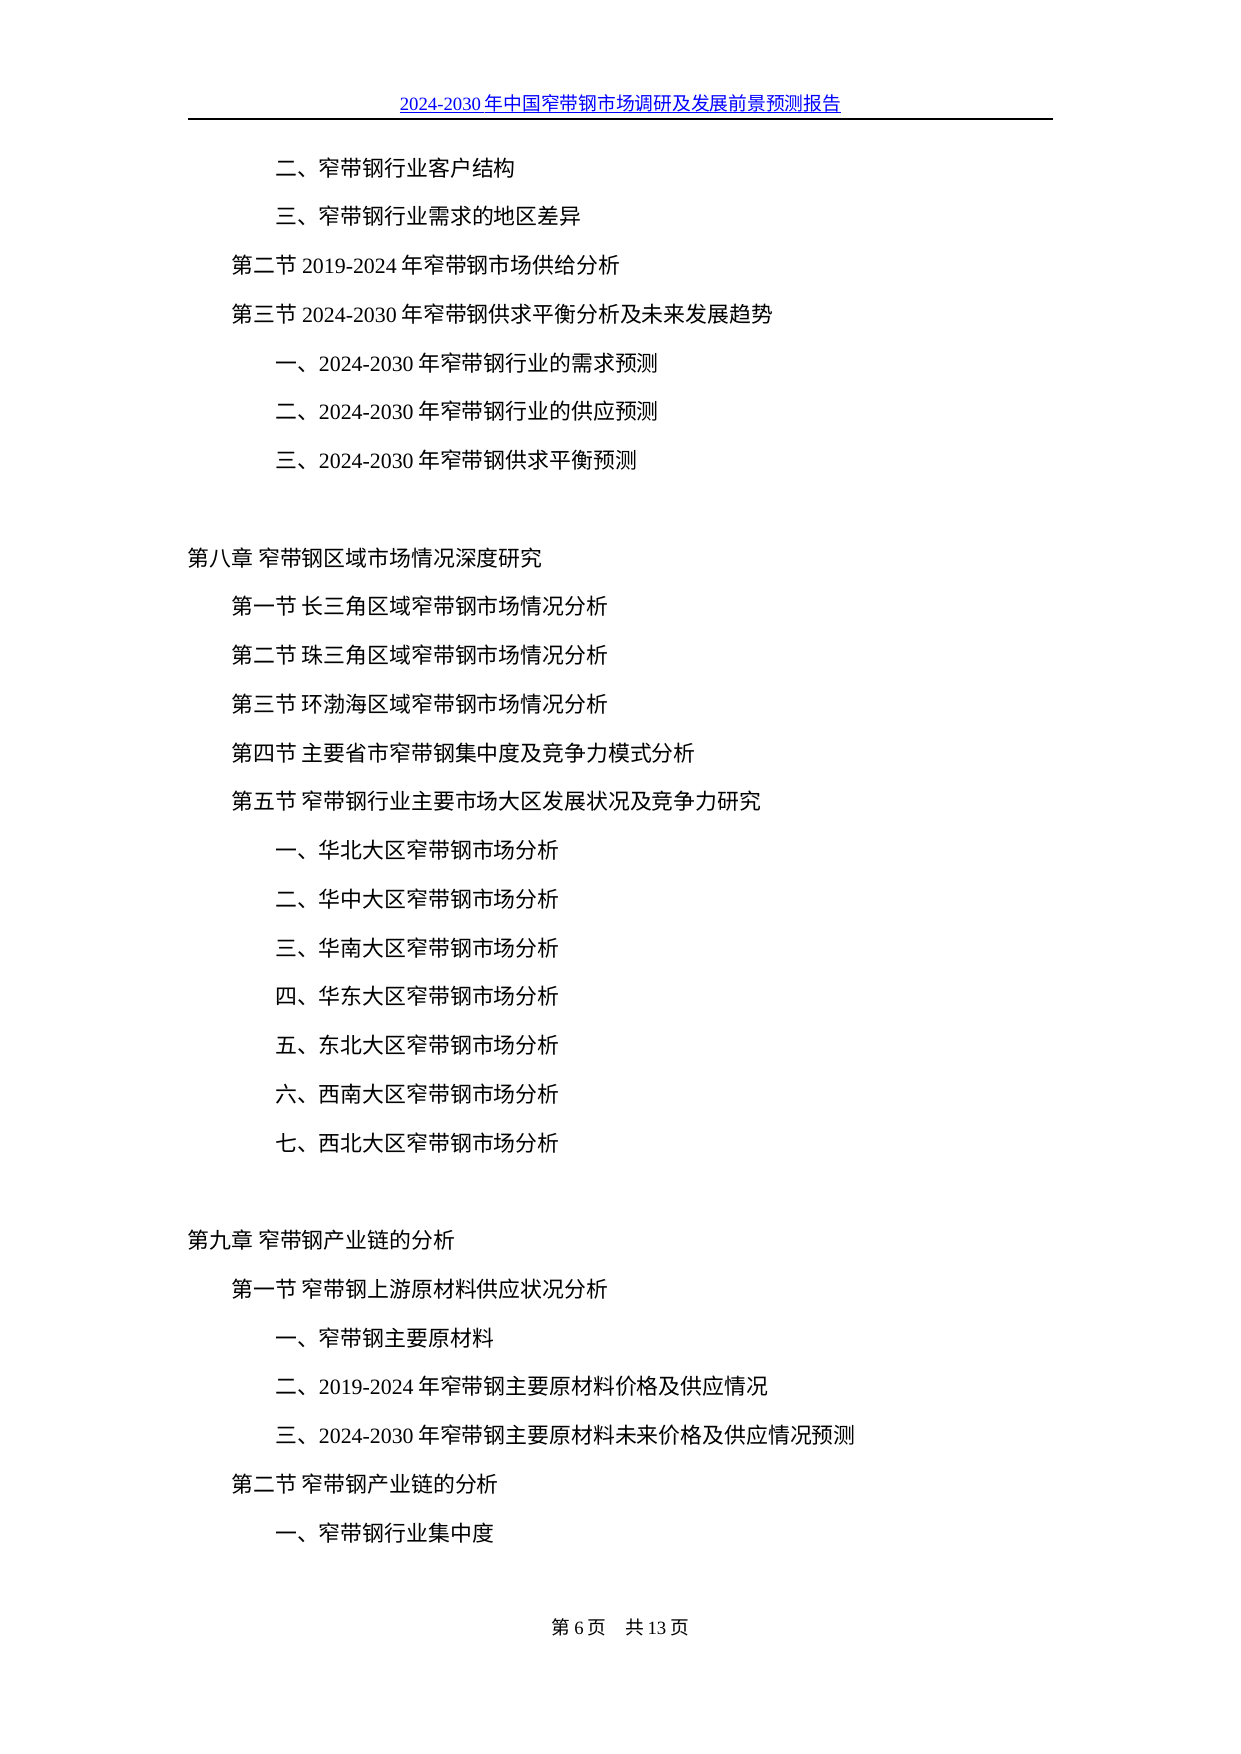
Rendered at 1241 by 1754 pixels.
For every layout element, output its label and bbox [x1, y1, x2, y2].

text [187, 150, 1053, 1548]
